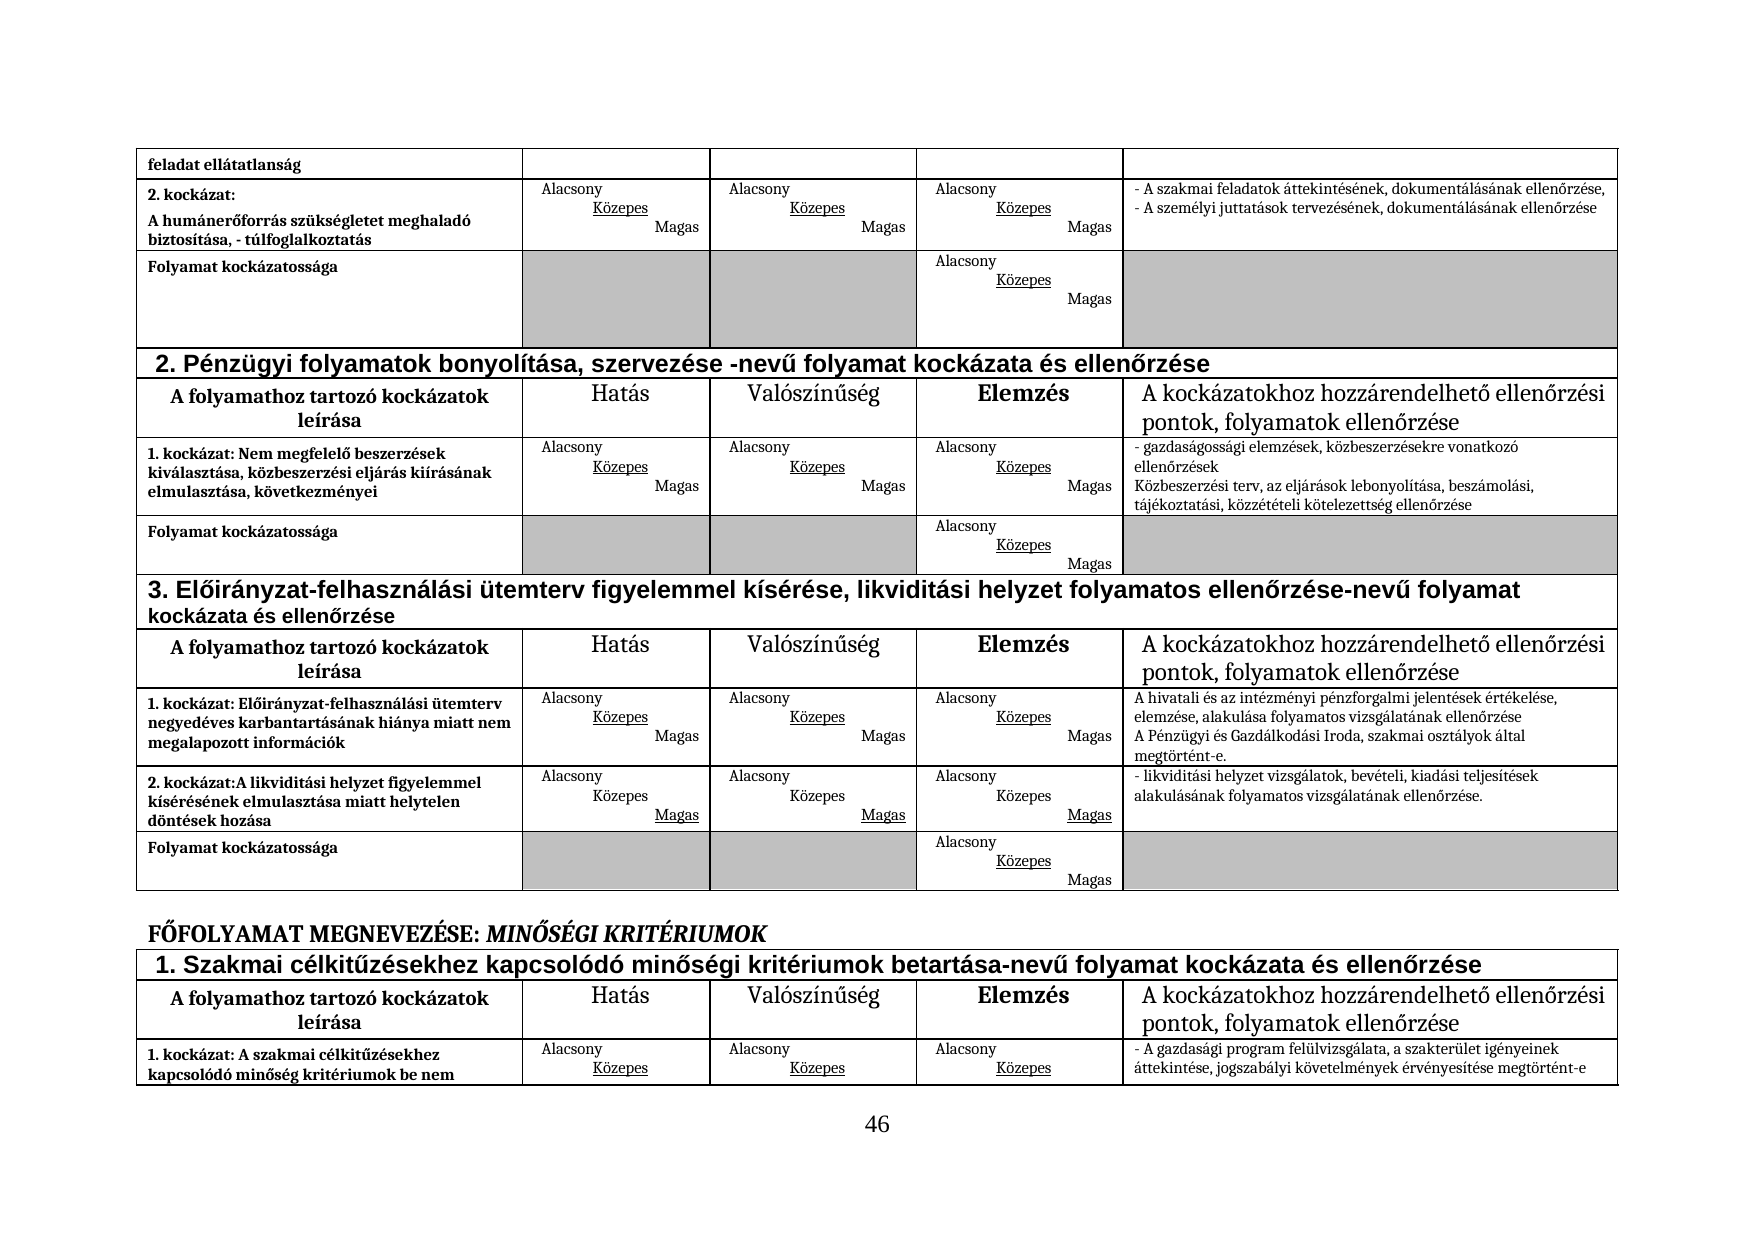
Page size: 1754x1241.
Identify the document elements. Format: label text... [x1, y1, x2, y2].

table_cell [711, 251, 916, 347]
text Főfolyamat megnevezése: MinőségI KRITÉRIUMOK [148, 920, 1606, 949]
table_cell Folyamat kockázatossága [137, 251, 522, 347]
table_cell Alacsony Közepes Magas [917, 516, 1122, 574]
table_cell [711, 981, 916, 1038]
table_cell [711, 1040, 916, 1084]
table_cell 1. kockázat: Nem megfelelő beszerzések kiválasztása, közbeszerzési eljárás kiírásának elmulasztása, következményei [137, 438, 522, 514]
table_cell [711, 516, 916, 574]
table_cell Alacsony Közepes Magas [917, 251, 1122, 347]
table_cell A kockázatokhoz hozzárendelhető ellenőrzési pontok, folyamatok ellenőrzése [1124, 630, 1617, 687]
table_cell Elemzés [917, 379, 1122, 436]
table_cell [137, 149, 522, 178]
table_cell 3. Előirányzat-felhasználási ütemterv figyelemmel kísérése, likviditási helyzet folyamatos ellenőrzése-nevű folyamat kockázata és ellenőrzése [137, 575, 1617, 628]
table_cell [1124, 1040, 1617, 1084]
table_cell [1124, 149, 1617, 178]
table_cell Hatás [523, 630, 709, 687]
table_cell [523, 516, 709, 574]
table_cell A kockázatokhoz hozzárendelhető ellenőrzési pontok, folyamatok ellenőrzése [1124, 379, 1617, 436]
table_cell Folyamat kockázatossága [137, 516, 522, 574]
table_cell Alacsony Közepes Magas [917, 832, 1122, 889]
table_cell Alacsony Közepes Magas [917, 767, 1122, 831]
table_cell Alacsony Közepes Magas [523, 438, 709, 514]
table_cell [1124, 251, 1617, 347]
table_cell [1124, 832, 1617, 889]
table_cell 2. kockázat:A likviditási helyzet figyelemmel kísérésének elmulasztása miatt helytelen döntések hozása [137, 767, 522, 831]
table_cell [711, 832, 916, 889]
table_cell [523, 251, 709, 347]
table_cell Alacsony Közepes Magas [917, 438, 1122, 514]
table_cell A folyamathoz tartozó kockázatok leírása [137, 981, 522, 1038]
table_cell Alacsony Közepes Magas [523, 689, 709, 765]
table_cell Alacsony Közepes Magas [917, 180, 1122, 249]
table_cell Alacsony Közepes Magas [523, 180, 709, 249]
table_cell Alacsony Közepes Magas [711, 180, 916, 249]
table_cell - A szakmai feladatok áttekintésének, dokumentálásának ellenőrzése, - A személyi juttatások tervezésének, dokumentálásának ellenőrzése [1124, 180, 1617, 249]
table_cell Hatás [523, 379, 709, 436]
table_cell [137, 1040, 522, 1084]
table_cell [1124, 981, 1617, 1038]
table_cell 1. kockázat: Előirányzat-felhasználási ütemterv negyedéves karbantartásának hiánya miatt nem megalapozott információk [137, 689, 522, 765]
table_cell Alacsony Közepes Magas [523, 767, 709, 831]
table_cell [917, 149, 1122, 178]
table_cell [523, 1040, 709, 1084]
table_cell 2. Pénzügyi folyamatok bonyolítása, szervezése -nevű folyamat kockázata és ellenőrzése [137, 349, 1617, 377]
table_cell A hivatali és az intézményi pénzforgalmi jelentések értékelése, elemzése, alakulása folyamatos vizsgálatának ellenőrzése A Pénzügyi és Gazdálkodási Iroda, szakmai osztályok által megtörtént-e. [1124, 689, 1617, 765]
table_cell [1124, 516, 1617, 574]
table_cell Alacsony Közepes Magas [711, 689, 916, 765]
table_cell - likviditási helyzet vizsgálatok, bevételi, kiadási teljesítések alakulásának folyamatos vizsgálatának ellenőrzése. [1124, 767, 1617, 831]
table_cell Valószínűség [711, 379, 916, 436]
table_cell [711, 149, 916, 178]
table_cell Alacsony Közepes Magas [711, 438, 916, 514]
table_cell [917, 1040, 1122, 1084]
table_cell A folyamathoz tartozó kockázatok leírása [137, 630, 522, 687]
table_cell Alacsony Közepes Magas [711, 767, 916, 831]
table_cell 2. kockázat: A humánerőforrás szükségletet meghaladó biztosítása, - túlfoglalkoztatás [137, 180, 522, 249]
table_cell - gazdaságossági elemzések, közbeszerzésekre vonatkozó ellenőrzések Közbeszerzési terv, az eljárások lebonyolítása, beszámolási, tájékoztatási, közzétételi kötelezettség ellenőrzése [1124, 438, 1617, 514]
table_cell Folyamat kockázatossága [137, 832, 522, 889]
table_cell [523, 149, 709, 178]
table_cell Valószínűség [711, 630, 916, 687]
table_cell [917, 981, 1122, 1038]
table_cell A folyamathoz tartozó kockázatok leírása [137, 379, 522, 436]
table_cell [523, 832, 709, 889]
table_header 1. Szakmai célkitűzésekhez kapcsolódó minőségi kritériumok betartása-nevű folyamat kockázata és ellenőrzése [137, 950, 1617, 979]
table_cell Hatás [523, 981, 709, 1038]
table_cell Alacsony Közepes Magas [917, 689, 1122, 765]
table_cell Elemzés [917, 630, 1122, 687]
